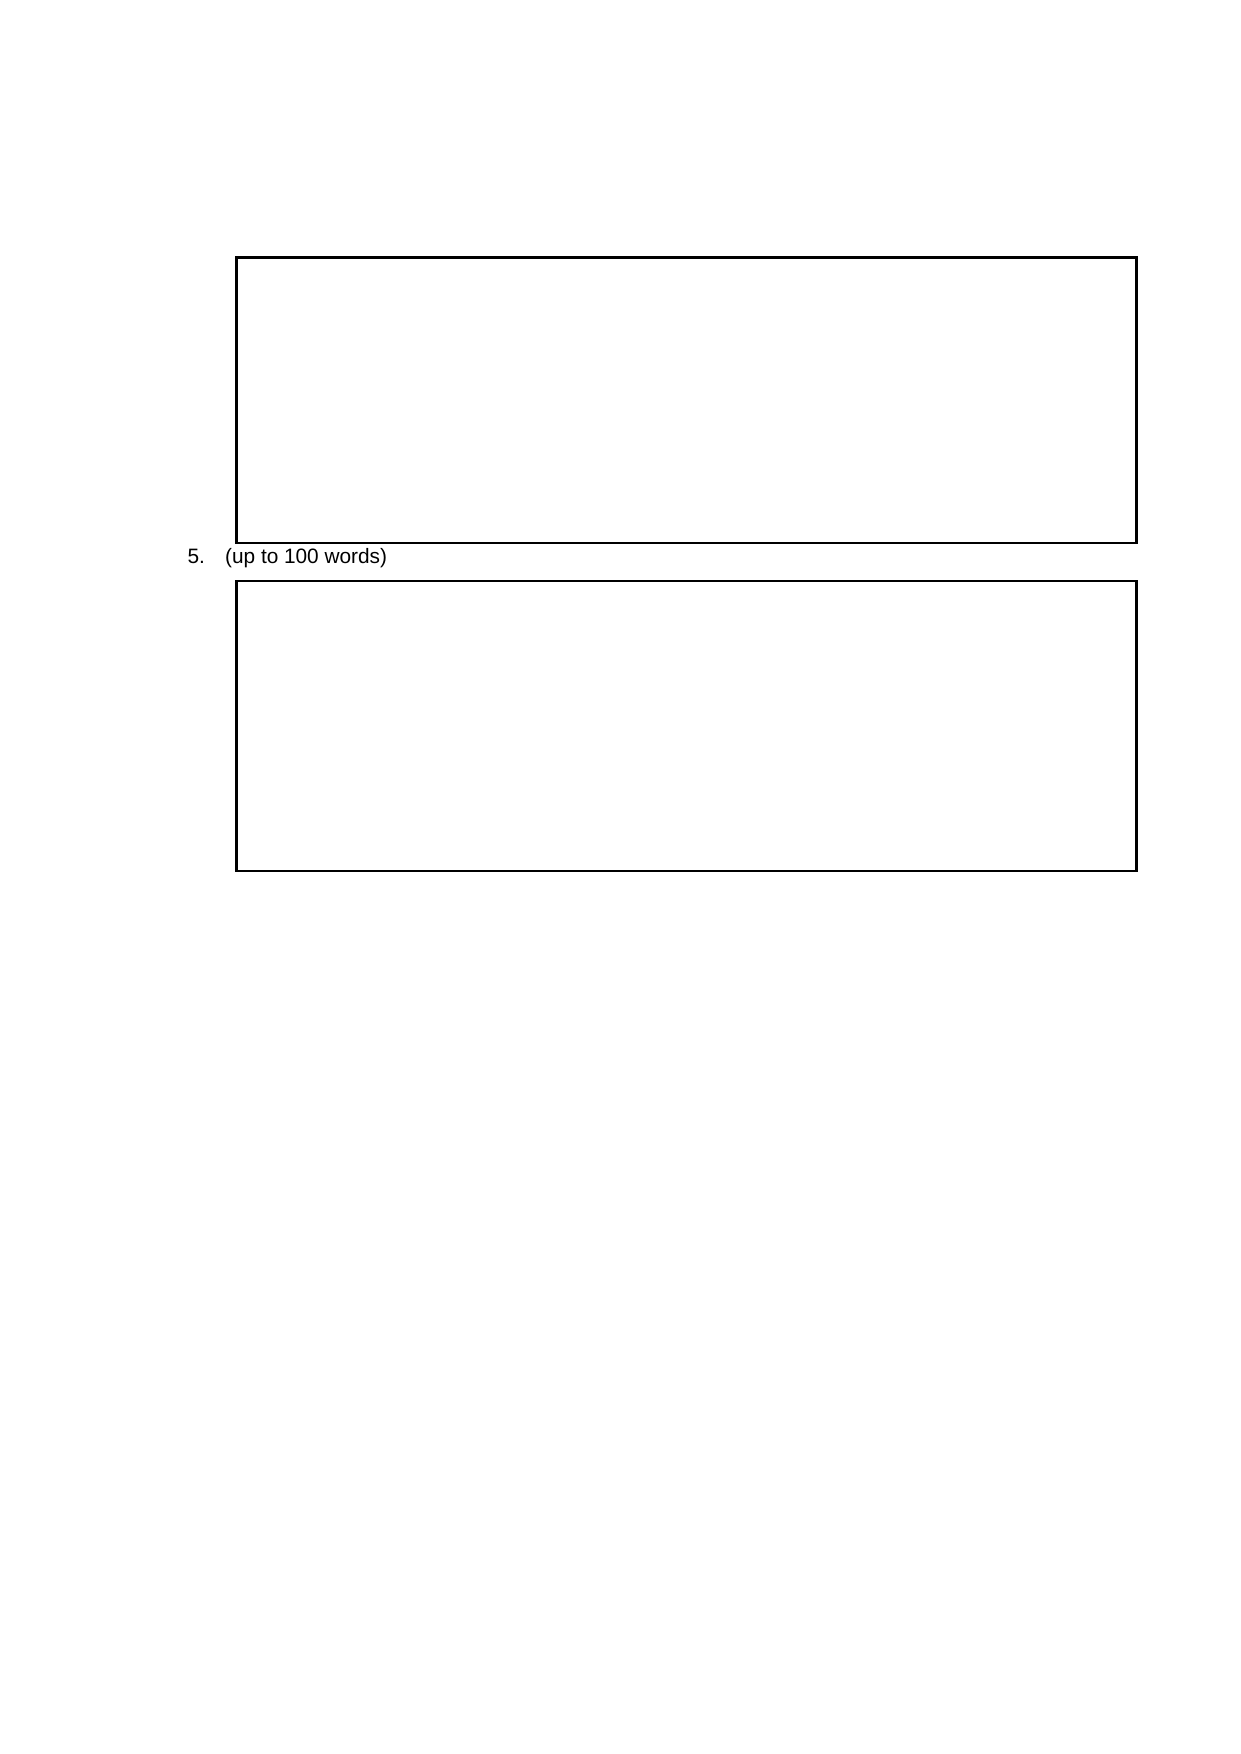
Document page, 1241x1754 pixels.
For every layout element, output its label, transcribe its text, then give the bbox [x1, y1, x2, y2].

table_header [238, 582, 1135, 869]
list (up to 100 words) [187, 544, 1090, 568]
table_header [238, 259, 1135, 542]
